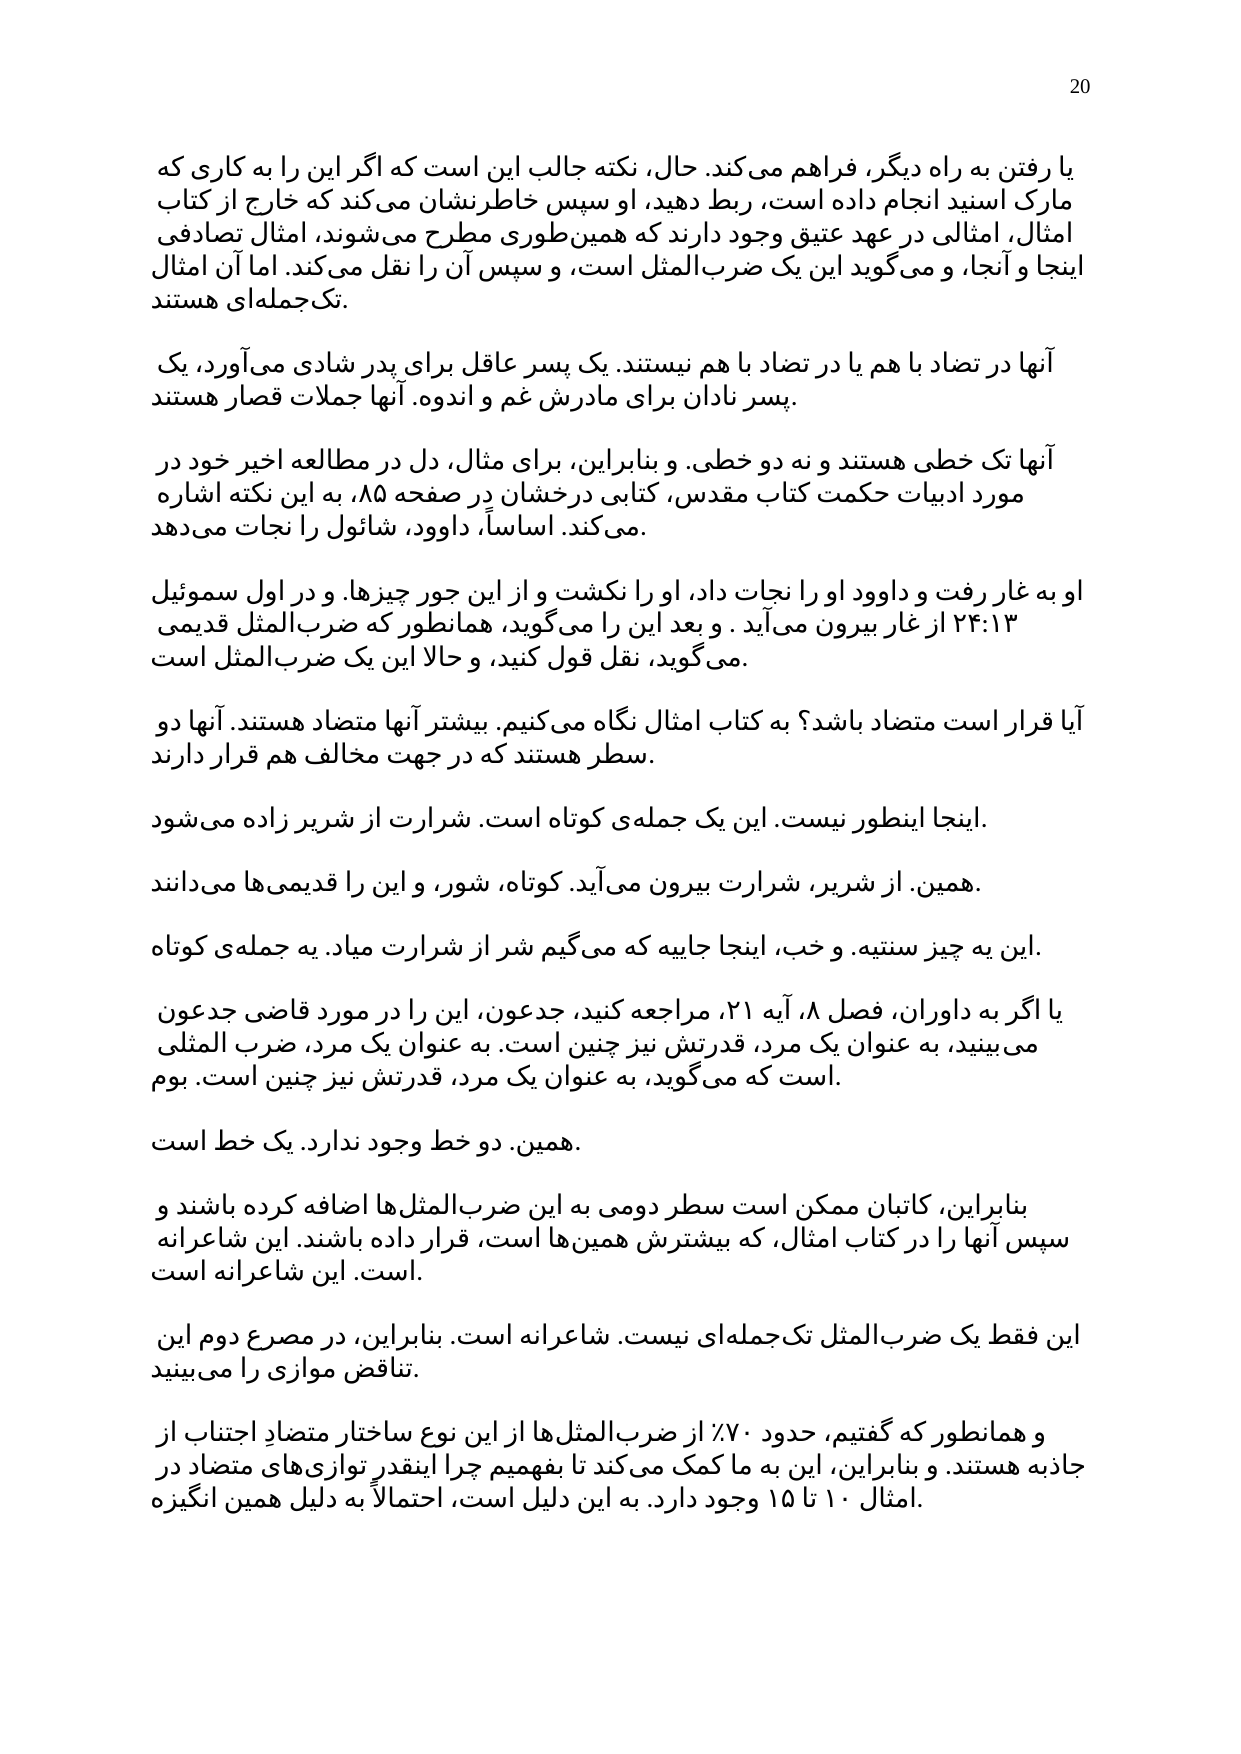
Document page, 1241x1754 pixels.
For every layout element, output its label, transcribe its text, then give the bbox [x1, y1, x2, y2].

text و همانطور که گفتیم، حدود ۷۰٪ از ضرب‌المثل‌ها از این نوع ساختار متضادِ اجتناب از جاذبه هستند. و بنابراین، این به ما کمک می‌کند تا بفهمیم چرا اینقدر توازی‌های متضاد در امثال ۱۰ تا ۱۵ وجود دارد. به این دلیل است، احتمالاً به دلیل همین انگیزه. [150, 1415, 1090, 1514]
text همین. دو خط وجود ندارد. یک خط است. [150, 1124, 1090, 1157]
text این یه چیز سنتیه. و خب، اینجا جاییه که می‌گیم شر از شرارت میاد. یه جمله‌ی کوتاه. [150, 929, 1090, 962]
text بنابراین، کاتبان ممکن است سطر دومی به این ضرب‌المثل‌ها اضافه کرده باشند و سپس آنها را در کتاب امثال، که بیشترش همین‌ها است، قرار داده باشند. این شاعرانه است. این شاعرانه است. [150, 1188, 1090, 1287]
text آنها در تضاد با هم یا در تضاد با هم نیستند. یک پسر عاقل برای پدر شادی می‌آورد، یک پسر نادان برای مادرش غم و اندوه. آنها جملات قصار هستند. [150, 346, 1090, 412]
text این فقط یک ضرب‌المثل تک‌جمله‌ای نیست. شاعرانه است. بنابراین، در مصرع دوم این تناقض موازی را می‌بینید. [150, 1318, 1090, 1384]
text همین. از شریر، شرارت بیرون می‌آید. کوتاه، شور، و این را قدیمی‌ها می‌دانند. [150, 865, 1090, 898]
text آنها تک خطی هستند و نه دو خطی. و بنابراین، برای مثال، دل در مطالعه اخیر خود در مورد ادبیات حکمت کتاب مقدس، کتابی درخشان در صفحه ۸۵، به این نکته اشاره می‌کند. اساساً، داوود، شائول را نجات می‌دهد. [150, 443, 1090, 542]
text اینجا اینطور نیست. این یک جمله‌ی کوتاه است. شرارت از شریر زاده می‌شود. [150, 801, 1090, 834]
text او به غار رفت و داوود او را نجات داد، او را نکشت و از این جور چیزها. و در اول سموئیل ۲۴:۱۳ از غار بیرون می‌آید . و بعد این را می‌گوید، همانطور که ضرب‌المثل قدیمی می‌گوید، نقل قول کنید، و حالا این یک ضرب‌المثل است. [150, 574, 1090, 673]
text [150, 150, 1090, 315]
text یا اگر به داوران، فصل ۸، آیه ۲۱، مراجعه کنید، جدعون، این را در مورد قاضی جدعون می‌بینید، به عنوان یک مرد، قدرتش نیز چنین است. به عنوان یک مرد، ضرب المثلی است که می‌گوید، به عنوان یک مرد، قدرتش نیز چنین است. بوم. [150, 993, 1090, 1093]
text آیا قرار است متضاد باشد؟ به کتاب امثال نگاه می‌کنیم. بیشتر آنها متضاد هستند. آنها دو سطر هستند که در جهت مخالف هم قرار دارند. [150, 704, 1090, 770]
